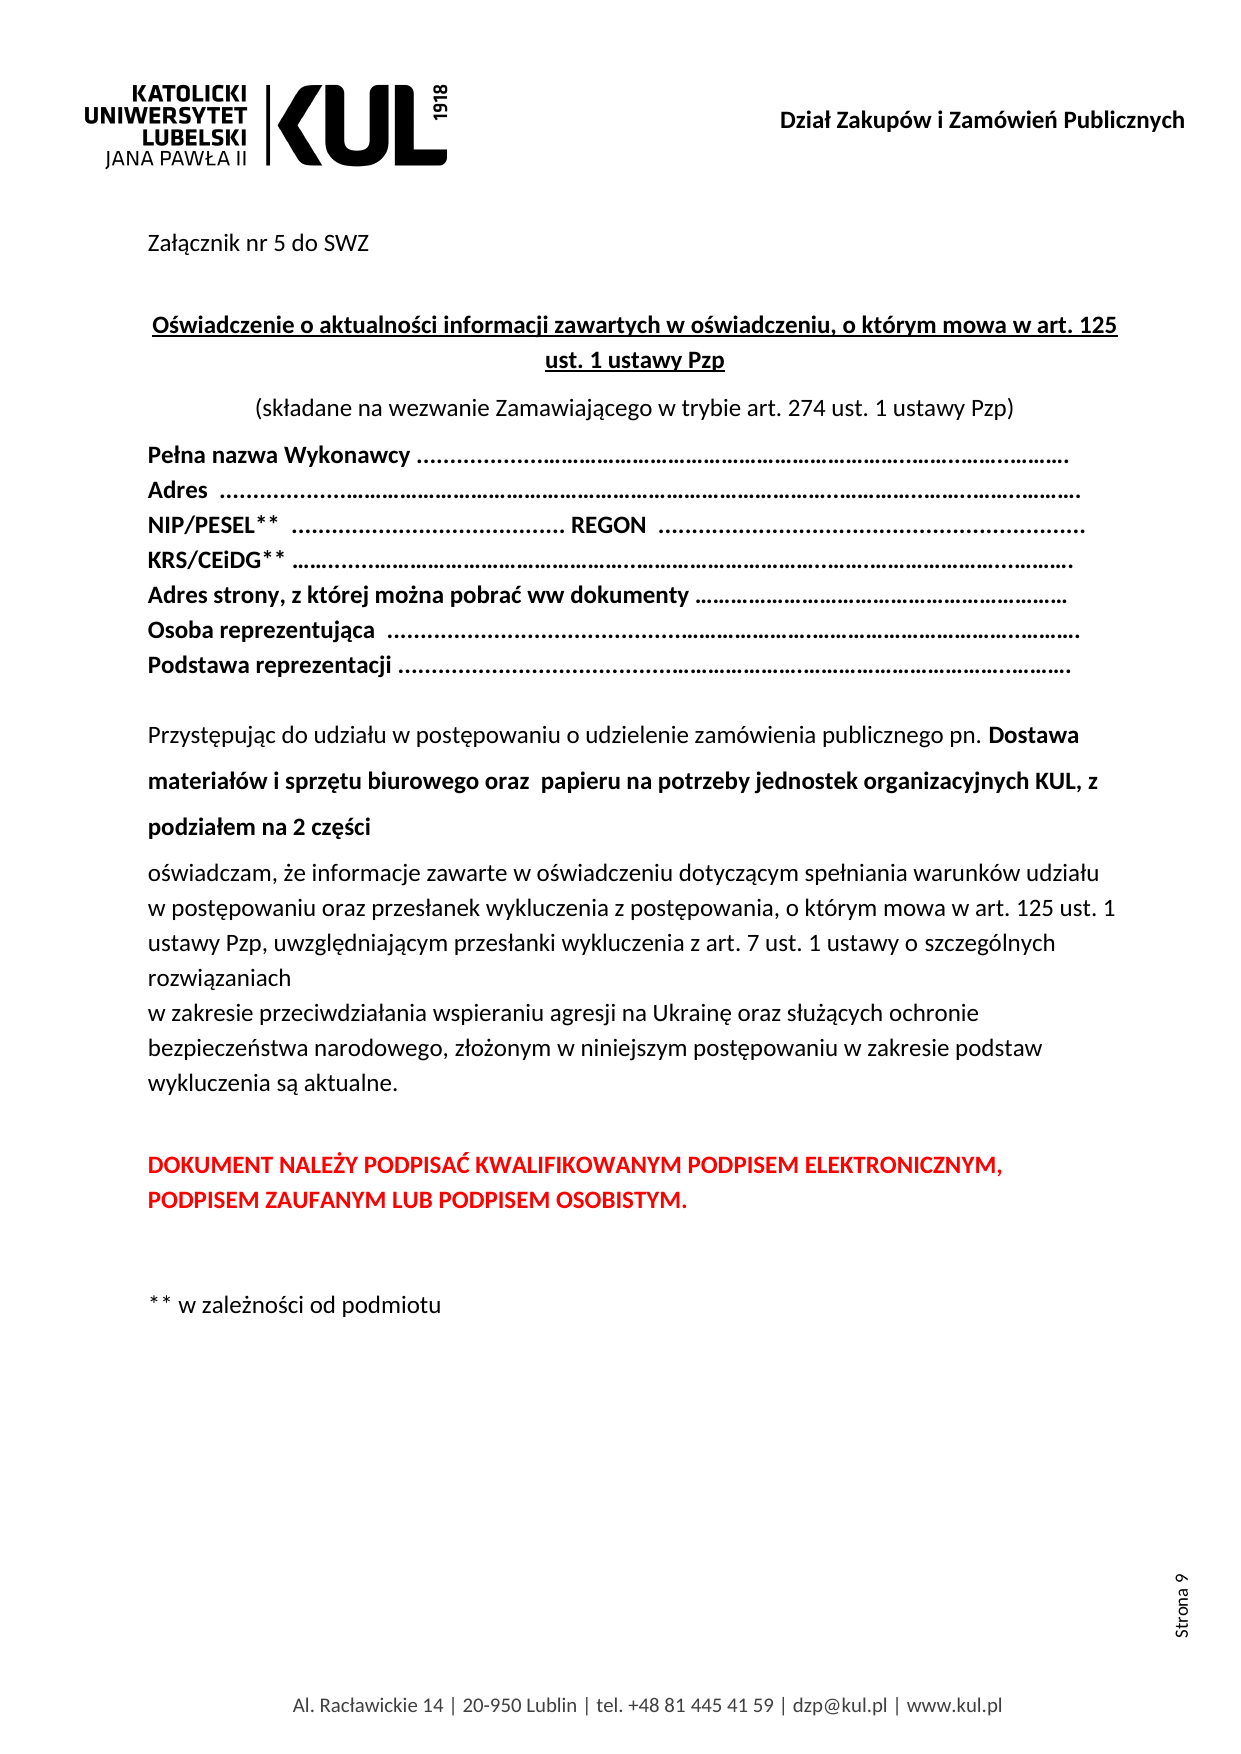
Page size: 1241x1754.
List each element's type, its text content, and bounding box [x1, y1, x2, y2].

picture [0, 0, 1241, 177]
text Osoba reprezentująca ............................................………………….……………………………..………. [148, 614, 1122, 645]
text (składane na wezwanie Zamawiającego w trybie art. 274 ust. 1 ustawy Pzp) [148, 392, 1122, 422]
text Pełna nazwa Wykonawcy ...................……………………………………………………..……..……..………. [148, 439, 1122, 470]
text Oświadczenie o aktualności informacji zawartych w oświadczeniu, o którym mowa w art. 125 ust. 1 ustawy Pzp [148, 309, 1122, 375]
text Załącznik nr 5 do SWZ [148, 227, 1122, 257]
text DOKUMENT NALEŻY PODPISAĆ KWALIFIKOWANYM PODPISEM ELEKTRONICZNYM, PODPISEM ZAUFANYM LUB PODPISEM OSOBISTYM. [148, 1149, 1122, 1215]
text Podstawa reprezentacji .........................................………………….……………………………..………. [148, 649, 1122, 680]
text NIP/PESEL** ......................................... REGON ................................................................ [148, 509, 1122, 540]
text ** w zależności od podmiotu [148, 1289, 1122, 1320]
text Adres ...................………………………………………………………………………..…………..……..……..………. [148, 474, 1122, 505]
text Przystępując do udziału w postępowaniu o udzielenie zamówienia publicznego pn. Dostawa materiałów i sprzętu biurowego oraz papieru na potrzeby jednostek organizacyjnych KUL, z podziałem na 2 części [148, 719, 1122, 841]
text Adres strony, z której można pobrać ww dokumenty ……………………………………………………… [148, 579, 1122, 610]
text KRS/CEiDG** …….......……………………………………..…………………………..…….…………………...………. [148, 544, 1122, 575]
text oświadczam, że informacje zawarte w oświadczeniu dotyczącym spełniania warunków udziału w postępowaniu oraz przesłanek wykluczenia z postępowania, o którym mowa w art. 125 ust. 1 ustawy Pzp, uwzględniającym przesłanki wykluczenia z art. 7 ust. 1 ustawy o szczególnych rozwiązaniach w zakresie przeciwdziałania wspieraniu agresji na Ukrainę oraz służących ochronie bezpieczeństwa narodowego, złożonym w niniejszym postępowaniu w zakresie podstaw wykluczenia są aktualne. [148, 857, 1122, 1097]
